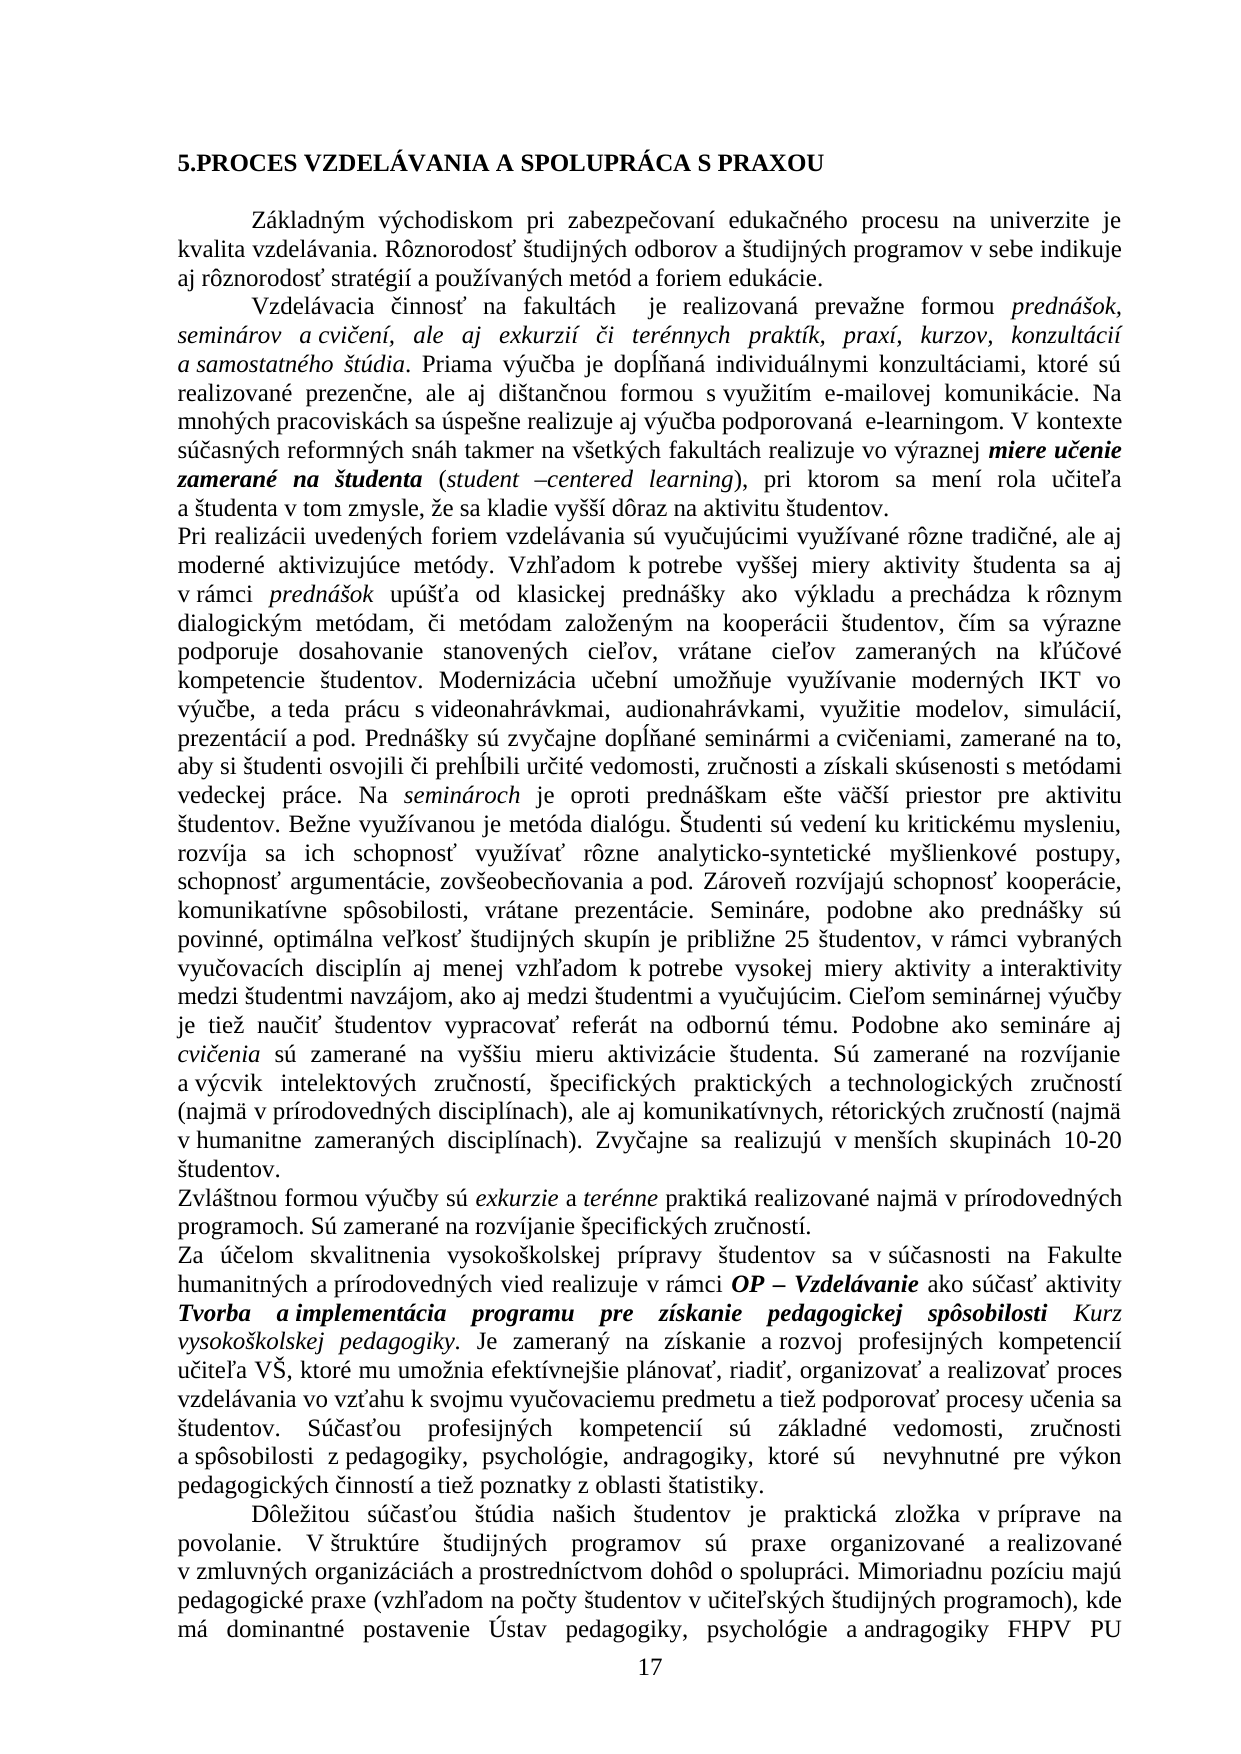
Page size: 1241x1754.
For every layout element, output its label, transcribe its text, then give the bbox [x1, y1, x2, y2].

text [177, 1499, 1122, 1643]
text Za účelom skvalitnenia vysokoškolskej prípravy študentov sa v súčasnosti na Fakulte humanitných a prírodovedných vied realizuje v rámci OP – Vzdelávanie ako súčasť aktivity Tvorba a implementácia programu pre získanie pedagogickej spôsobilosti Kurz vysokoškolskej pedagogiky. Je zameraný na získanie a rozvoj profesijných kompetencií učiteľa VŠ, ktoré mu umožnia efektívnejšie plánovať, riadiť, organizovať a realizovať proces vzdelávania vo vzťahu k svojmu vyučovaciemu predmetu a tiež podporovať procesy učenia sa študentov. Súčasťou profesijných kompetencií sú základné vedomosti, zručnosti a spôsobilosti z pedagogiky, psychológie, andragogiky, ktoré sú nevyhnutné pre výkon pedagogických činností a tiež poznatky z oblasti štatistiky. [177, 1240, 1122, 1499]
text Pri realizácii uvedených foriem vzdelávania sú vyučujúcimi využívané rôzne tradičné, ale aj moderné aktivizujúce metódy. Vzhľadom k potrebe vyššej miery aktivity študenta sa aj v rámci prednášok upúšťa od klasickej prednášky ako výkladu a prechádza k rôznym dialogickým metódam, či metódam založeným na kooperácii študentov, čím sa výrazne podporuje dosahovanie stanovených cieľov, vrátane cieľov zameraných na kľúčové kompetencie študentov. Modernizácia učební umožňuje využívanie moderných IKT vo výučbe, a teda prácu s videonahrávkmai, audionahrávkami, využitie modelov, simulácií, prezentácií a pod. Prednášky sú zvyčajne dopĺňané seminármi a cvičeniami, zamerané na to, aby si študenti osvojili či prehĺbili určité vedomosti, zručnosti a získali skúsenosti s metódami vedeckej práce. Na seminároch je oproti prednáškam ešte väčší priestor pre aktivitu študentov. Bežne využívanou je metóda dialógu. Študenti sú vedení ku kritickému mysleniu, rozvíja sa ich schopnosť využívať rôzne analyticko-syntetické myšlienkové postupy, schopnosť argumentácie, zovšeobecňovania a pod. Zároveň rozvíjajú schopnosť kooperácie, komunikatívne spôsobilosti, vrátane prezentácie. Semináre, podobne ako prednášky sú povinné, optimálna veľkosť študijných skupín je približne 25 študentov, v rámci vybraných vyučovacích disciplín aj menej vzhľadom k potrebe vysokej miery aktivity a interaktivity medzi študentmi navzájom, ako aj medzi študentmi a vyučujúcim. Cieľom seminárnej výučby je tiež naučiť študentov vypracovať referát na odbornú tému. Podobne ako semináre aj cvičenia sú zamerané na vyššiu mieru aktivizácie študenta. Sú zamerané na rozvíjanie a výcvik intelektových zručností, špecifických praktických a technologických zručností (najmä v prírodovedných disciplínach), ale aj komunikatívnych, rétorických zručností (najmä v humanitne zameraných disciplínach). Zvyčajne sa realizujú v menších skupinách 10-20 študentov. [177, 521, 1122, 1183]
text Vzdelávacia činnosť na fakultách je realizovaná prevažne formou prednášok, seminárov a cvičení, ale aj exkurzií či terénnych praktík, praxí, kurzov, konzultácií a samostatného štúdia. Priama výučba je dopĺňaná individuálnymi konzultáciami, ktoré sú realizované prezenčne, ale aj dištančnou formou s využitím e-mailovej komunikácie. Na mnohých pracoviskách sa úspešne realizuje aj výučba podporovaná e-learningom. V kontexte súčasných reformných snáh takmer na všetkých fakultách realizuje vo výraznej miere učenie zamerané na študenta (student –centered learning), pri ktorom sa mení rola učiteľa a študenta v tom zmysle, že sa kladie vyšší dôraz na aktivitu študentov. [177, 291, 1122, 521]
text Základným východiskom pri zabezpečovaní edukačného procesu na univerzite je kvalita vzdelávania. Rôznorodosť študijných odborov a študijných programov v sebe indikuje aj rôznorodosť stratégií a používaných metód a foriem edukácie. [177, 205, 1122, 291]
text 5.PROCES VZDELÁVANIA A SPOLUPRÁCA S PRAXOU [177, 148, 1100, 176]
text Zvláštnou formou výučby sú exkurzie a terénne praktiká realizované najmä v prírodovedných programoch. Sú zamerané na rozvíjanie špecifických zručností. [177, 1183, 1122, 1240]
